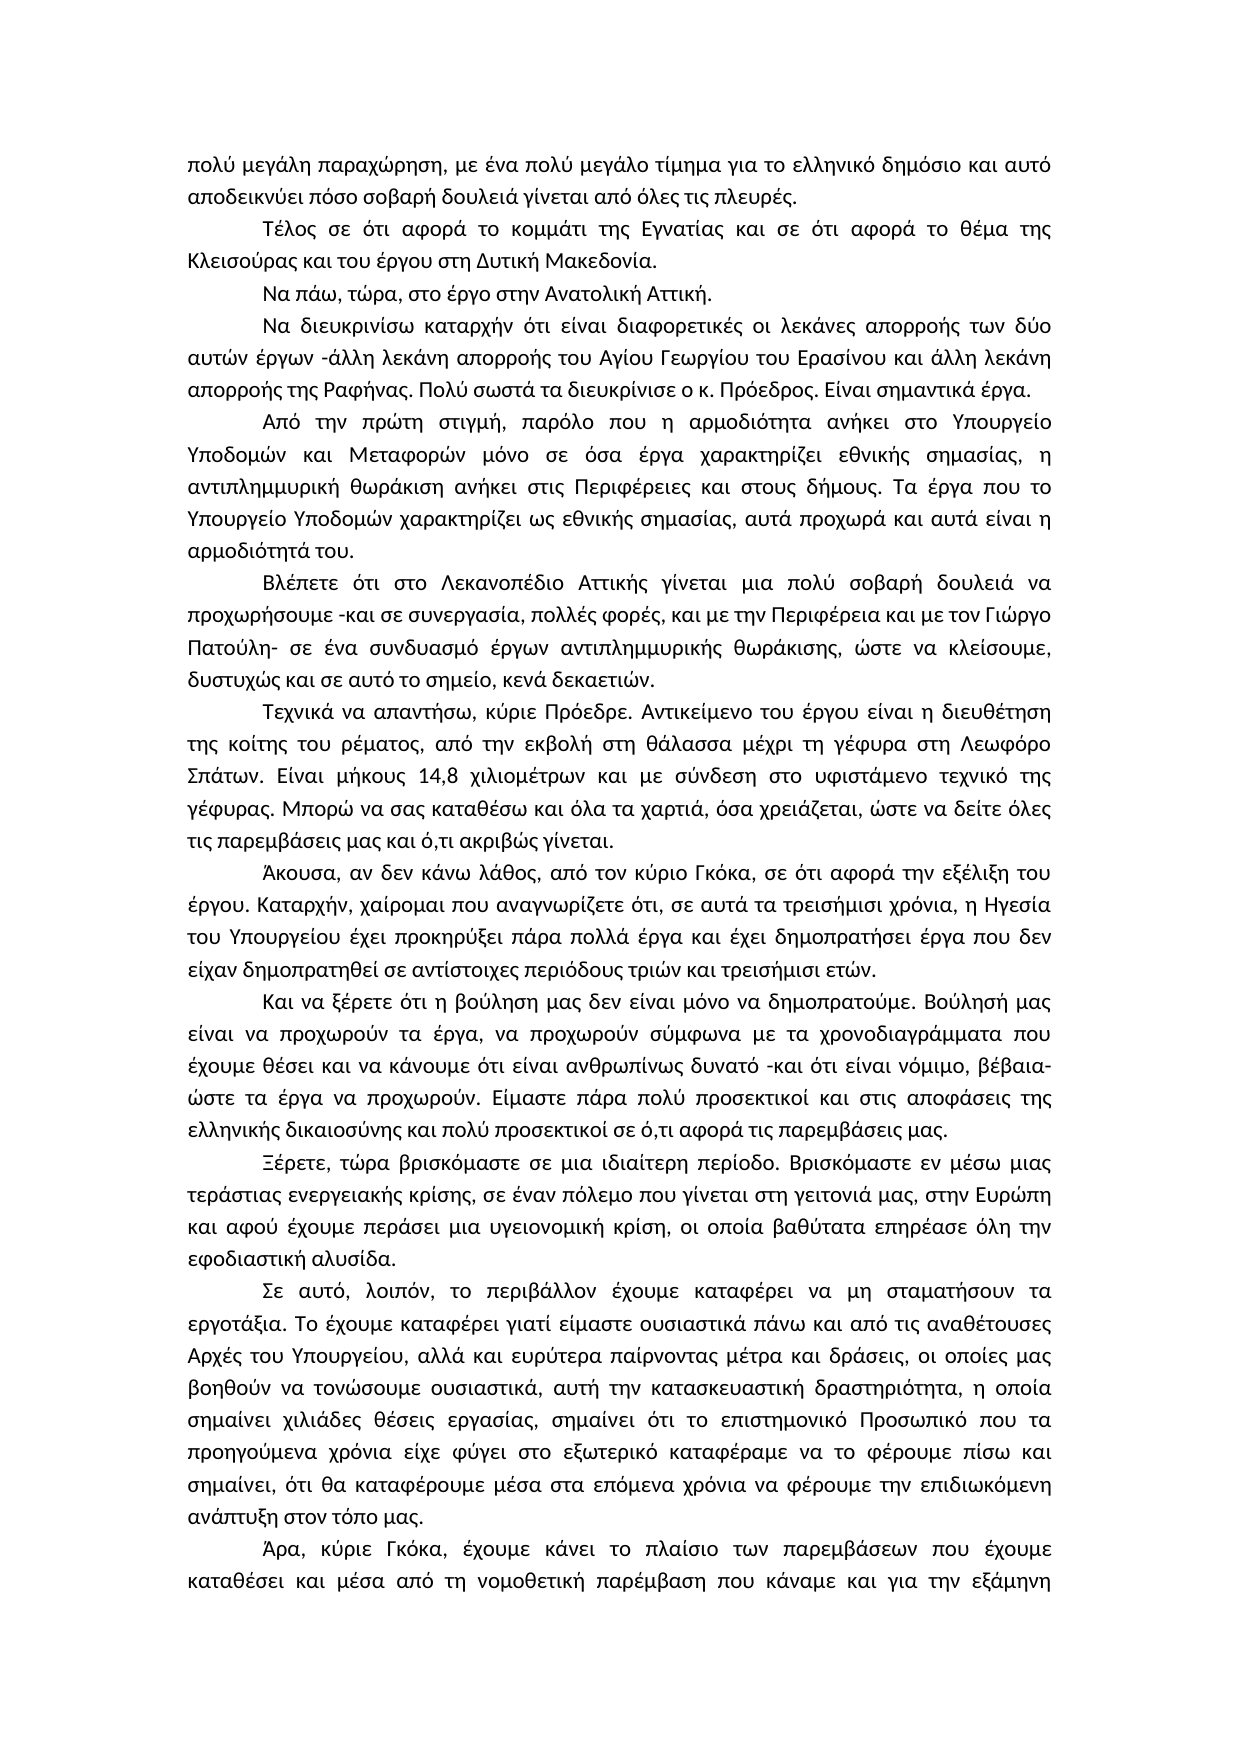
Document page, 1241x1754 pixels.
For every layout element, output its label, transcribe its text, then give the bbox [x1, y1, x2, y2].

text Άκουσα, αν δεν κάνω λάθος, από τον κύριο Γκόκα, σε ότι αφορά την εξέλιξη του έργου. Καταρχήν, χαίρομαι που αναγνωρίζετε ότι, σε αυτά τα τρεισήμισι χρόνια, η Ηγεσία του Υπουργείου έχει προκηρύξει πάρα πολλά έργα και έχει δημοπρατήσει έργα που δεν είχαν δημοπρατηθεί σε αντίστοιχες περιόδους τριών και τρεισήμισι ετών. [187, 858, 1053, 983]
text Και να ξέρετε ότι η βούληση μας δεν είναι μόνο να δημοπρατούμε. Βούλησή μας είναι να προχωρούν τα έργα, να προχωρούν σύμφωνα με τα χρονοδιαγράμματα που έχουμε θέσει και να κάνουμε ότι είναι ανθρωπίνως δυνατό -και ότι είναι νόμιμο, βέβαια- ώστε τα έργα να προχωρούν. Είμαστε πάρα πολύ προσεκτικοί και στις αποφάσεις της ελληνικής δικαιοσύνης και πολύ προσεκτικοί σε ό,τι αφορά τις παρεμβάσεις μας. [187, 987, 1053, 1144]
text Σε αυτό, λοιπόν, το περιβάλλον έχουμε καταφέρει να μη σταματήσουν τα εργοτάξια. Το έχουμε καταφέρει γιατί είμαστε ουσιαστικά πάνω και από τις αναθέτουσες Αρχές του Υπουργείου, αλλά και ευρύτερα παίρνοντας μέτρα και δράσεις, οι οποίες μας βοηθούν να τονώσουμε ουσιαστικά, αυτή την κατασκευαστική δραστηριότητα, η οποία σημαίνει χιλιάδες θέσεις εργασίας, σημαίνει ότι το επιστημονικό Προσωπικό που τα προηγούμενα χρόνια είχε φύγει στο εξωτερικό καταφέραμε να το φέρουμε πίσω και σημαίνει, ότι θα καταφέρουμε μέσα στα επόμενα χρόνια να φέρουμε την επιδιωκόμενη ανάπτυξη στον τόπο μας. [187, 1277, 1053, 1530]
text Να πάω, τώρα, στο έργο στην Ανατολική Αττική. [187, 279, 1053, 307]
text Βλέπετε ότι στο Λεκανοπέδιο Αττικής γίνεται μια πολύ σοβαρή δουλειά να προχωρήσουμε -και σε συνεργασία, πολλές φορές, και με την Περιφέρεια και με τον Γιώργο Πατούλη- σε ένα συνδυασμό έργων αντιπλημμυρικής θωράκισης, ώστε να κλείσουμε, δυστυχώς και σε αυτό το σημείο, κενά δεκαετιών. [187, 568, 1053, 693]
text Να διευκρινίσω καταρχήν ότι είναι διαφορετικές οι λεκάνες απορροής των δύο αυτών έργων -άλλη λεκάνη απορροής του Αγίου Γεωργίου του Ερασίνου και άλλη λεκάνη απορροής της Ραφήνας. Πολύ σωστά τα διευκρίνισε ο κ. Πρόεδρος. Είναι σημαντικά έργα. [187, 311, 1053, 403]
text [187, 1534, 1053, 1594]
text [187, 150, 1053, 210]
text Τέλος σε ότι αφορά το κομμάτι της Εγνατίας και σε ότι αφορά το θέμα της Κλεισούρας και του έργου στη Δυτική Μακεδονία. [187, 214, 1053, 274]
text Τεχνικά να απαντήσω, κύριε Πρόεδρε. Αντικείμενο του έργου είναι η διευθέτηση της κοίτης του ρέματος, από την εκβολή στη θάλασσα μέχρι τη γέφυρα στη Λεωφόρο Σπάτων. Είναι μήκους 14,8 χιλιομέτρων και με σύνδεση στο υφιστάμενο τεχνικό της γέφυρας. Μπορώ να σας καταθέσω και όλα τα χαρτιά, όσα χρειάζεται, ώστε να δείτε όλες τις παρεμβάσεις μας και ό,τι ακριβώς γίνεται. [187, 697, 1053, 854]
text Ξέρετε, τώρα βρισκόμαστε σε μια ιδιαίτερη περίοδο. Βρισκόμαστε εν μέσω μιας τεράστιας ενεργειακής κρίσης, σε έναν πόλεμο που γίνεται στη γειτονιά μας, στην Ευρώπη και αφού έχουμε περάσει μια υγειονομική κρίση, οι οποία βαθύτατα επηρέασε όλη την εφοδιαστική αλυσίδα. [187, 1148, 1053, 1272]
text Από την πρώτη στιγμή, παρόλο που η αρμοδιότητα ανήκει στο Υπουργείο Υποδομών και Μεταφορών μόνο σε όσα έργα χαρακτηρίζει εθνικής σημασίας, η αντιπλημμυρική θωράκιση ανήκει στις Περιφέρειες και στους δήμους. Τα έργα που το Υπουργείο Υποδομών χαρακτηρίζει ως εθνικής σημασίας, αυτά προχωρά και αυτά είναι η αρμοδιότητά του. [187, 407, 1053, 564]
